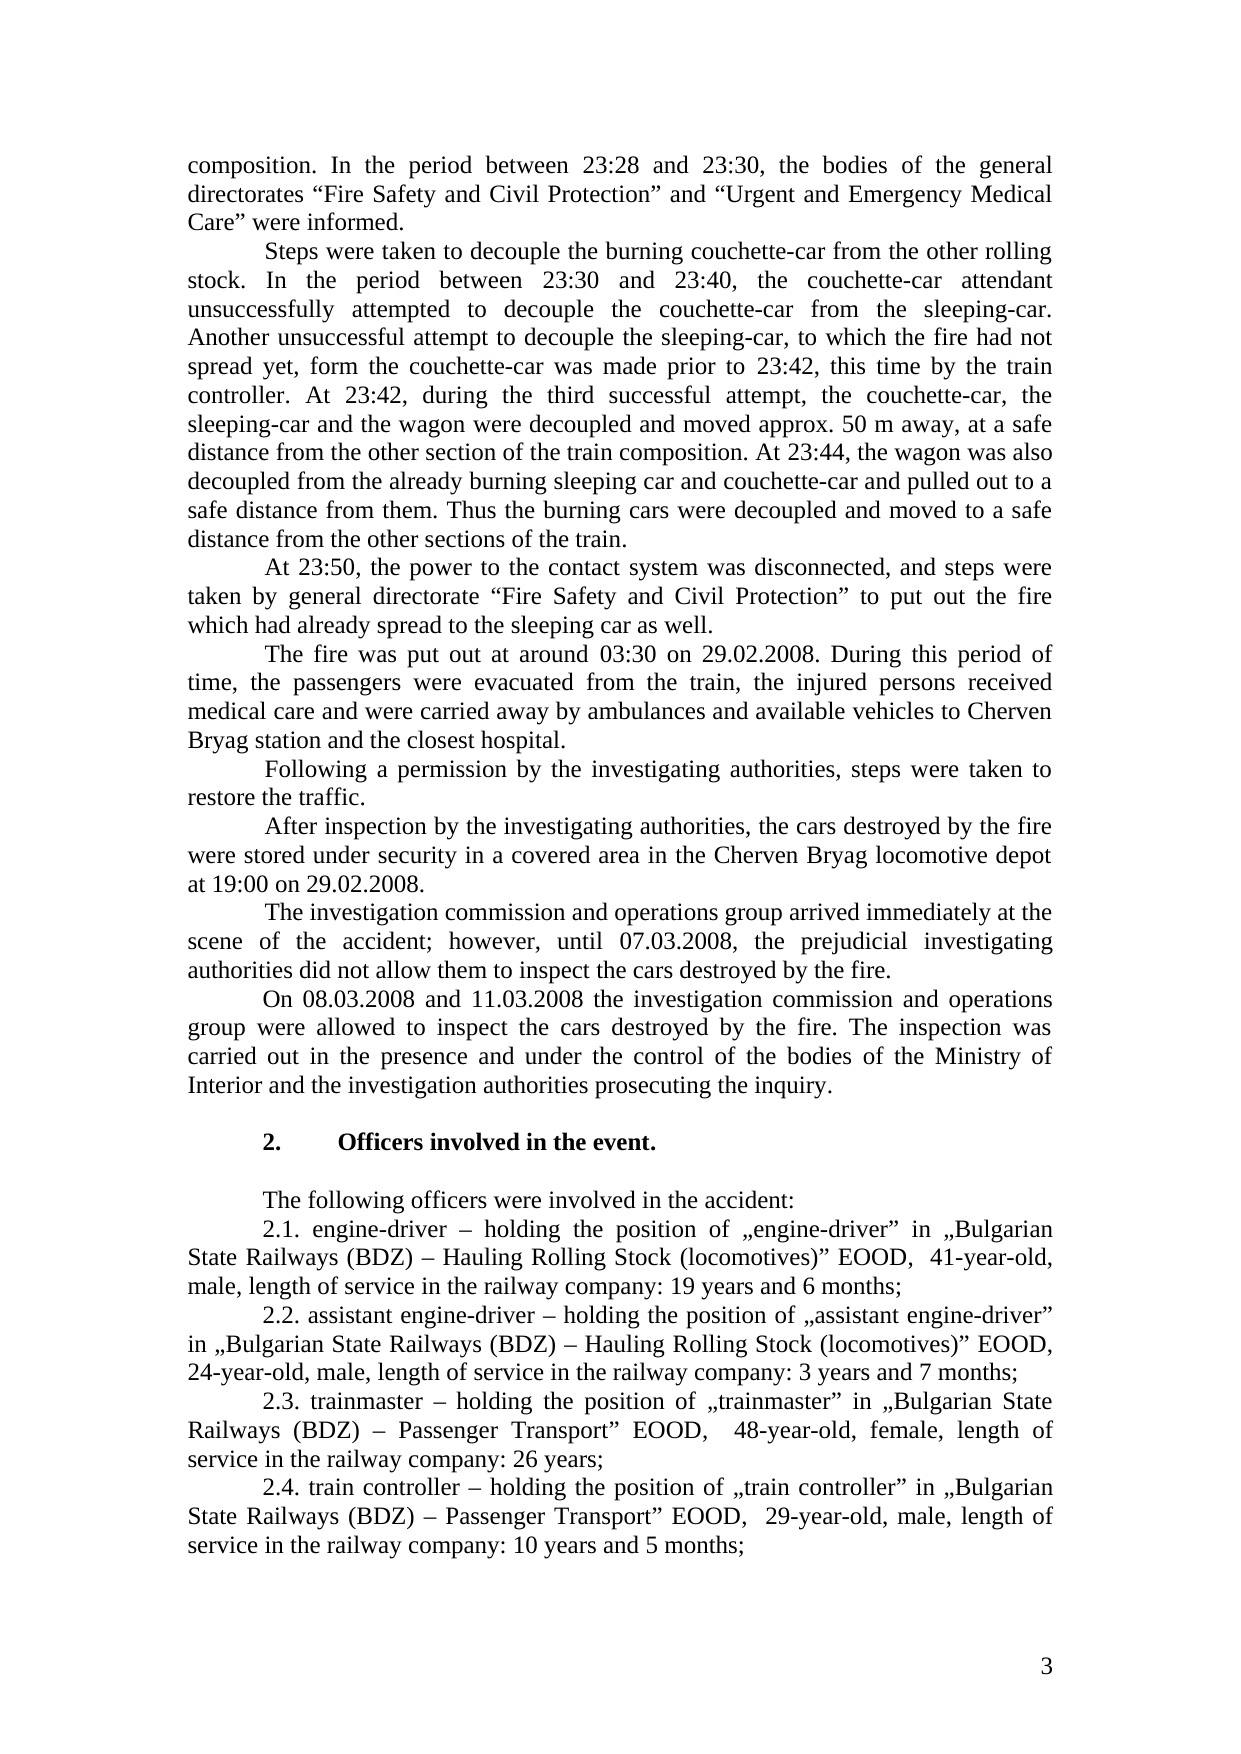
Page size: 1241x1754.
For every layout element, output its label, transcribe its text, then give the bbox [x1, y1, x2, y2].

text 2.3. trainmaster – holding the position of „trainmaster” in „Bulgarian State Railways (BDZ) – Passenger Transport” EOOD, 48-year-old, female, length of service in the railway company: 26 years; [187, 1386, 1053, 1472]
text 2.2. assistant engine-driver – holding the position of „assistant engine-driver” in „Bulgarian State Railways (BDZ) – Hauling Rolling Stock (locomotives)” EOOD, 24-year-old, male, length of service in the railway company: 3 years and 7 months; [187, 1300, 1053, 1386]
text The investigation commission and operations group arrived immediately at the scene of the accident; however, until 07.03.2008, the prejudicial investigating authorities did not allow them to inspect the cars destroyed by the fire. [187, 897, 1053, 984]
text The following officers were involved in the accident: [187, 1185, 1053, 1214]
text Steps were taken to decouple the burning couchette-car from the other rolling stock. In the period between 23:30 and 23:40, the couchette-car attendant unsuccessfully attempted to decouple the couchette-car from the sleeping-car. Another unsuccessful attempt to decouple the sleeping-car, to which the fire had not spread yet, form the couchette-car was made prior to 23:42, this time by the train controller. At 23:42, during the third successful attempt, the couchette-car, the sleeping-car and the wagon were decoupled and moved approx. 50 m away, at a safe distance from the other section of the train composition. At 23:44, the wagon was also decoupled from the already burning sleeping car and couchette-car and pulled out to a safe distance from them. Thus the burning cars were decoupled and moved to a safe distance from the other sections of the train. [187, 236, 1053, 552]
text 2.4. train controller – holding the position of „train controller” in „Bulgarian State Railways (BDZ) – Passenger Transport” EOOD, 29-year-old, male, length of service in the railway company: 10 years and 5 months; [187, 1472, 1053, 1559]
text After inspection by the investigating authorities, the cars destroyed by the fire were stored under security in a covered area in the Cherven Bryag locomotive depot at 19:00 on 29.02.2008. [187, 811, 1053, 897]
text The fire was put out at around 03:30 on 29.02.2008. During this period of time, the passengers were evacuated from the train, the injured persons received medical care and were carried away by ambulances and available vehicles to Cherven Bryag station and the closest hospital. [187, 639, 1053, 754]
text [187, 150, 1053, 236]
text 2. Officers involved in the event. [187, 1127, 1053, 1156]
text At 23:50, the power to the contact system was disconnected, and steps were taken by general directorate “Fire Safety and Civil Protection” to put out the fire which had already spread to the sleeping car as well. [187, 552, 1053, 639]
text Following a permission by the investigating authorities, steps were taken to restore the traffic. [187, 754, 1053, 811]
text 2.1. engine-driver – holding the position of „engine-driver” in „Bulgarian State Railways (BDZ) – Hauling Rolling Stock (locomotives)” EOOD, 41-year-old, male, length of service in the railway company: 19 years and 6 months; [187, 1214, 1053, 1300]
text On 08.03.2008 and 11.03.2008 the investigation commission and operations group were allowed to inspect the cars destroyed by the fire. The inspection was carried out in the presence and under the control of the bodies of the Ministry of Interior and the investigation authorities prosecuting the inquiry. [187, 984, 1053, 1099]
